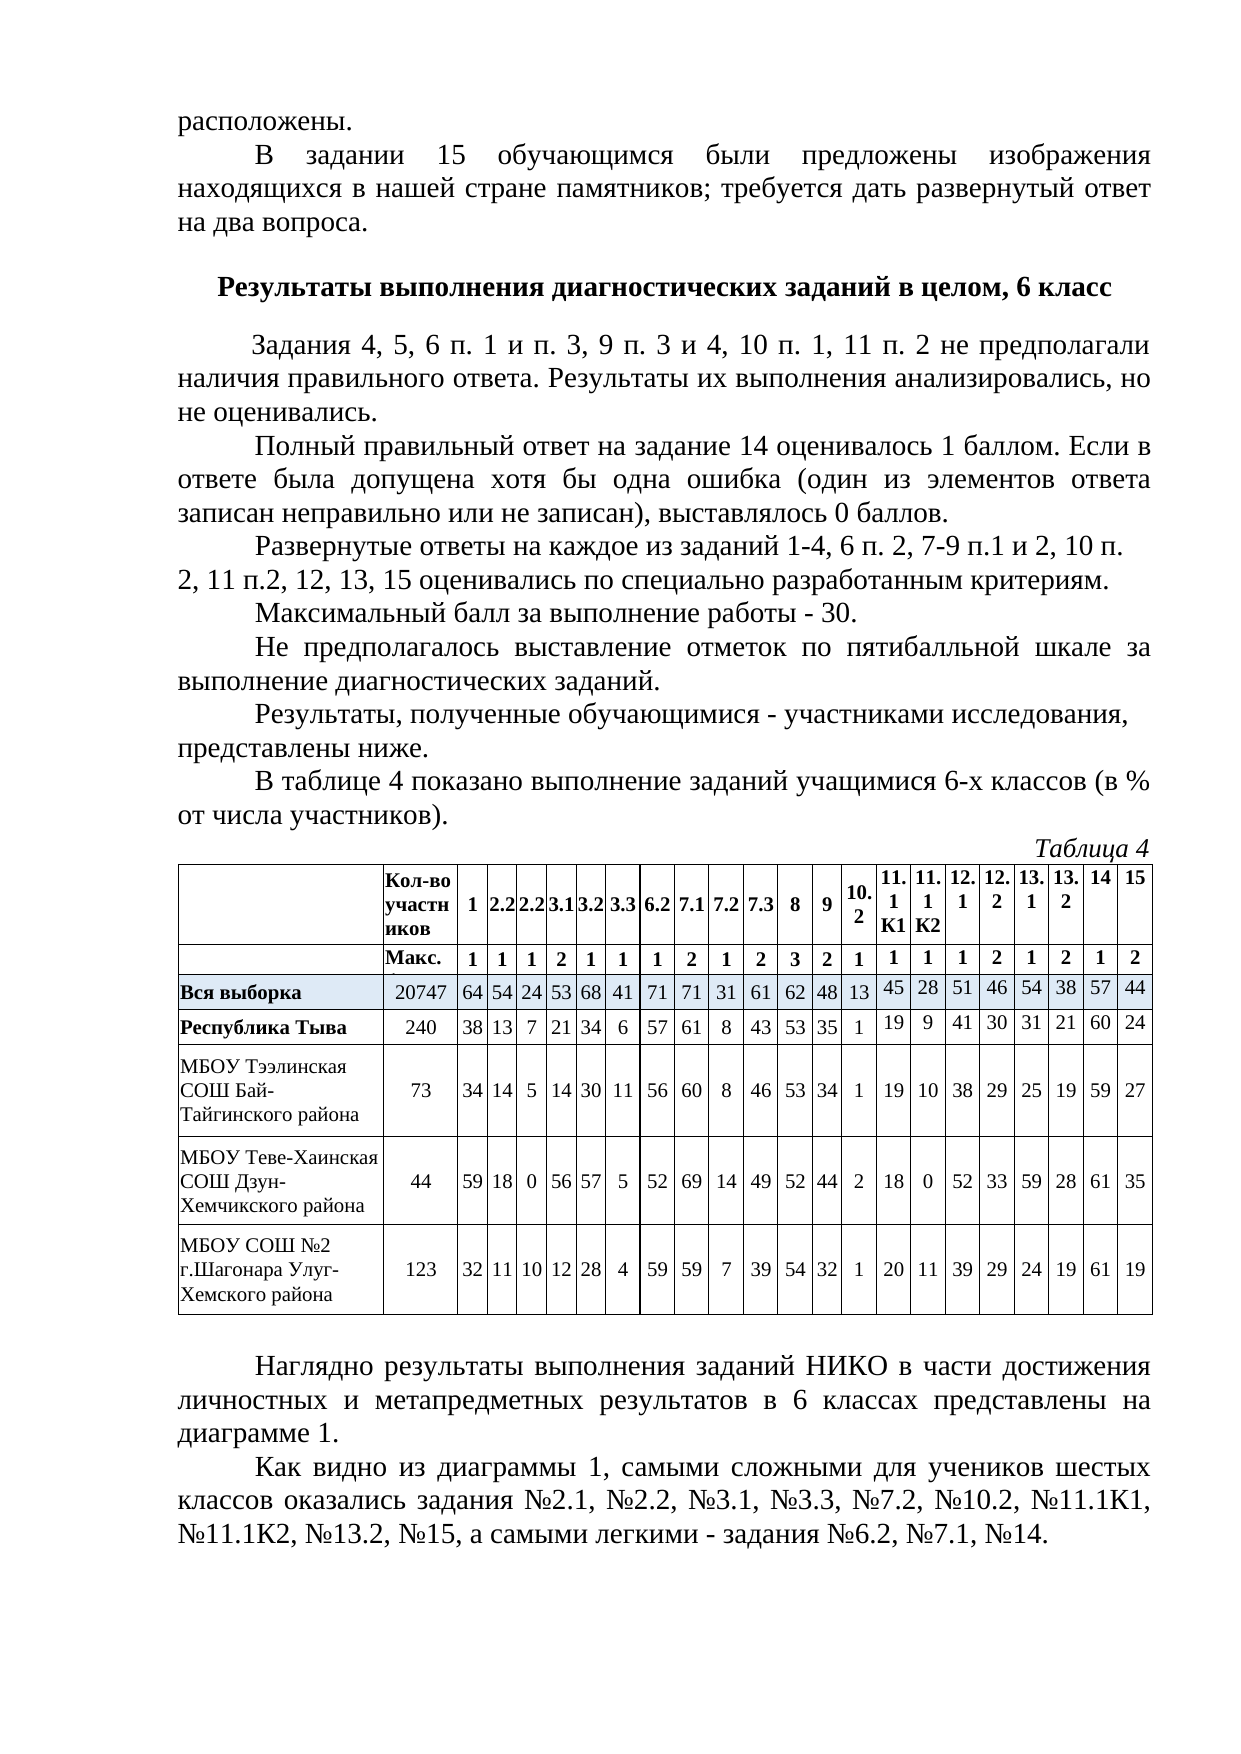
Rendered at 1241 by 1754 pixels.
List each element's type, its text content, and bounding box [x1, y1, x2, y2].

table_cell 123 [384, 1225, 457, 1314]
table_cell 11 [606, 1045, 639, 1136]
table_cell 59 [675, 1225, 708, 1314]
table_cell 2 [842, 1137, 876, 1224]
table_header 3.2 [577, 865, 605, 944]
table_cell 61 [744, 975, 777, 1009]
table_cell 57 [1084, 975, 1117, 1009]
table_cell 1 [458, 945, 487, 974]
table_cell 8 [709, 1010, 743, 1043]
table_cell 48 [813, 975, 841, 1009]
table_cell 4 [606, 1225, 639, 1314]
table_cell 41 [606, 975, 639, 1009]
table_cell 61 [675, 1010, 708, 1043]
table_cell [179, 945, 383, 974]
table_cell 9 [911, 1010, 945, 1043]
table_cell 19 [1049, 1045, 1083, 1136]
table_cell 30 [577, 1045, 605, 1136]
table_cell 20747 [384, 975, 457, 1009]
table_cell 34 [813, 1045, 841, 1136]
table_cell 1 [842, 1010, 876, 1043]
table_header 12.2 [980, 865, 1014, 944]
table_cell 13 [842, 975, 876, 1009]
table_cell 10 [911, 1045, 945, 1136]
text Как видно из диаграммы 1, самыми сложными для учеников шестых классов оказались задания №2.1, №2.2, №3.1, №3.3, №7.2, №10.2, №11.1К1, №11.1К2, №13.2, №15, а самыми легкими - задания №6.2, №7.1, №14. [177, 1449, 1152, 1549]
table_cell 3 [778, 945, 812, 974]
table_cell 13 [488, 1010, 516, 1043]
table_cell 43 [744, 1010, 777, 1043]
table_cell 56 [547, 1137, 576, 1224]
table_cell 19 [877, 1045, 910, 1136]
table_cell 61 [1084, 1225, 1117, 1314]
table_cell 28 [577, 1225, 605, 1314]
table_cell 60 [1084, 1010, 1117, 1043]
table_cell 1 [641, 945, 674, 974]
table_cell 38 [458, 1010, 487, 1043]
table_cell 28 [1049, 1137, 1083, 1224]
table_cell 45 [877, 975, 910, 1009]
table_cell 68 [577, 975, 605, 1009]
table_header 6.2 [641, 865, 674, 944]
table_cell 38 [946, 1045, 979, 1136]
table_header 13.1 [1015, 865, 1048, 944]
table_cell 34 [458, 1045, 487, 1136]
table_cell 31 [709, 975, 743, 1009]
table_cell 11 [488, 1225, 516, 1314]
table_cell 53 [547, 975, 576, 1009]
table_cell 33 [980, 1137, 1014, 1224]
table_cell 1 [911, 945, 945, 974]
table_cell 0 [911, 1137, 945, 1224]
table_cell 2 [813, 945, 841, 974]
table_cell 19 [1118, 1225, 1152, 1314]
table_cell 1 [488, 945, 516, 974]
table_cell 54 [488, 975, 516, 1009]
table_cell 18 [877, 1137, 910, 1224]
table_cell 1 [842, 1045, 876, 1136]
table_cell 10 [517, 1225, 546, 1314]
table_header 7.1 [675, 865, 708, 944]
text Полный правильный ответ на задание 14 оценивалось 1 баллом. Если в ответе была допущена хотя бы одна ошибка (один из элементов ответа записан неправильно или не записан), выставлялось 0 баллов. [177, 428, 1152, 528]
table_cell 14 [709, 1137, 743, 1224]
table_cell 44 [813, 1137, 841, 1224]
text Максимальный балл за выполнение работы - 30. [177, 596, 1152, 629]
table_cell 49 [744, 1137, 777, 1224]
table_cell 38 [1049, 975, 1083, 1009]
table_cell 64 [458, 975, 487, 1009]
table_cell 5 [606, 1137, 639, 1224]
table_cell 19 [877, 1010, 910, 1043]
table_cell 51 [946, 975, 979, 1009]
table_cell 1 [517, 945, 546, 974]
table_cell 44 [1118, 975, 1152, 1009]
table_cell 46 [980, 975, 1014, 1009]
table_header 2.2 [488, 865, 516, 944]
table_cell 52 [946, 1137, 979, 1224]
table_cell 1 [1084, 945, 1117, 974]
table_cell 2 [1049, 945, 1083, 974]
table_cell 5 [517, 1045, 546, 1136]
table_cell 14 [488, 1045, 516, 1136]
table_cell 30 [980, 1010, 1014, 1043]
table_cell 2 [980, 945, 1014, 974]
table_cell 59 [1015, 1137, 1048, 1224]
table_cell 1 [842, 945, 876, 974]
table_cell 21 [547, 1010, 576, 1043]
table_cell 11 [911, 1225, 945, 1314]
table_cell 44 [384, 1137, 457, 1224]
text Таблица 4 [177, 830, 1152, 864]
table_header 10.2 [842, 865, 876, 944]
table_header 3.3 [606, 865, 639, 944]
table_header Кол-во участников [384, 865, 457, 944]
table_cell 54 [1015, 975, 1048, 1009]
table_cell 29 [980, 1225, 1014, 1314]
table_cell 1 [877, 945, 910, 974]
table_header 15 [1118, 865, 1152, 944]
table_cell 29 [980, 1045, 1014, 1136]
table_header 2.2 [517, 865, 546, 944]
table_header 1 [458, 865, 487, 944]
table_cell 1 [709, 945, 743, 974]
table_cell 41 [946, 1010, 979, 1043]
text Наглядно результаты выполнения заданий НИКО в части достижения личностных и метапредметных результатов в 6 классах представлены на диаграмме 1. [177, 1348, 1152, 1449]
table_cell 35 [1118, 1137, 1152, 1224]
table_cell 71 [675, 975, 708, 1009]
table_cell 62 [778, 975, 812, 1009]
table_cell 2 [547, 945, 576, 974]
table_cell 27 [1118, 1045, 1152, 1136]
table_cell 25 [1015, 1045, 1048, 1136]
table_cell 35 [813, 1010, 841, 1043]
table_cell 57 [577, 1137, 605, 1224]
table_cell 59 [641, 1225, 674, 1314]
table_cell 52 [778, 1137, 812, 1224]
table_cell 2 [1118, 945, 1152, 974]
table_cell 0 [517, 1137, 546, 1224]
table_cell Вся выборка [179, 975, 383, 1009]
table_header 11.1 К2 [911, 865, 945, 944]
table_cell МБОУ Теве-Хаинская СОШ Дзун-Хемчикского района [179, 1137, 383, 1224]
table_cell 32 [458, 1225, 487, 1314]
table_cell 20 [877, 1225, 910, 1314]
table_cell 69 [675, 1137, 708, 1224]
table_cell 19 [1049, 1225, 1083, 1314]
table_cell 39 [744, 1225, 777, 1314]
table_header 13.2 [1049, 865, 1083, 944]
table_cell 54 [778, 1225, 812, 1314]
text Развернутые ответы на каждое из заданий 1-4, 6 п. 2, 7-9 п.1 и 2, 10 п. 2, 11 п.2, 12, 13, 15 оценивались по специально разработанным критериям. [177, 528, 1152, 596]
table_header 11.1 К1 [877, 865, 910, 944]
table_cell 1 [946, 945, 979, 974]
table_cell 21 [1049, 1010, 1083, 1043]
table_cell 2 [675, 945, 708, 974]
table_cell Республика Тыва [179, 1010, 383, 1043]
table_cell Макс. балл [429, 945, 457, 974]
table_cell 6 [606, 1010, 639, 1043]
table_cell 24 [1015, 1225, 1048, 1314]
table_cell 59 [458, 1137, 487, 1224]
table_cell 52 [641, 1137, 674, 1224]
table_cell 7 [709, 1225, 743, 1314]
table_cell 71 [641, 975, 674, 1009]
table_cell 60 [675, 1045, 708, 1136]
table_cell 73 [384, 1045, 457, 1136]
text В таблице 4 показано выполнение заданий учащимися 6-х классов (в % от числа участников). [177, 763, 1152, 830]
table_cell 240 [384, 1010, 457, 1043]
table_header 7.2 [709, 865, 743, 944]
table_header 12.1 [946, 865, 979, 944]
table_cell МБОУ Тээлинская СОШ Бай-Тайгинского района [179, 1045, 383, 1136]
table_cell 2 [744, 945, 777, 974]
table_cell 53 [778, 1045, 812, 1136]
table_cell 34 [577, 1010, 605, 1043]
text Задания 4, 5, 6 п. 1 и п. 3, 9 п. 3 и 4, 10 п. 1, 11 п. 2 не предполагали наличия правильного ответа. Результаты их выполнения анализировались, но не оценивались. [177, 327, 1152, 428]
table_cell 18 [488, 1137, 516, 1224]
text В задании 15 обучающимся были предложены изображения находящихся в нашей стране памятников; требуется дать развернутый ответ на два вопроса. [177, 137, 1152, 238]
table_cell 8 [709, 1045, 743, 1136]
table_cell 57 [641, 1010, 674, 1043]
table_header 3.1 [547, 865, 576, 944]
table_cell 28 [911, 975, 945, 1009]
table_cell 31 [1015, 1010, 1048, 1043]
table_cell 1 [842, 1225, 876, 1314]
table_cell 46 [744, 1045, 777, 1136]
table_cell 14 [547, 1045, 576, 1136]
text Не предполагалось выставление отметок по пятибалльной шкале за выполнение диагностических заданий. [177, 629, 1152, 696]
table_cell МБОУ СОШ №2 г.Шагонара Улуг-Хемского района [179, 1225, 383, 1314]
table_cell 32 [813, 1225, 841, 1314]
table_cell 56 [641, 1045, 674, 1136]
table_cell 12 [547, 1225, 576, 1314]
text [177, 103, 1152, 137]
table_header [179, 865, 383, 944]
table_cell 24 [1118, 1010, 1152, 1043]
table_cell 1 [577, 945, 605, 974]
table_header 14 [1084, 865, 1117, 944]
text Результаты выполнения диагностических заданий в целом, 6 класс [177, 269, 1152, 302]
table_cell 1 [606, 945, 639, 974]
table_cell 7 [517, 1010, 546, 1043]
table_header 8 [778, 865, 812, 944]
table_header 7.3 [744, 865, 777, 944]
table_cell 61 [1084, 1137, 1117, 1224]
table_cell 39 [946, 1225, 979, 1314]
table_cell 53 [778, 1010, 812, 1043]
table_cell 1 [1015, 945, 1048, 974]
table_header 9 [813, 865, 841, 944]
table_cell 24 [517, 975, 546, 1009]
table_cell 59 [1084, 1045, 1117, 1136]
text Результаты, полученные обучающимися - участниками исследования, представлены ниже. [177, 696, 1152, 763]
